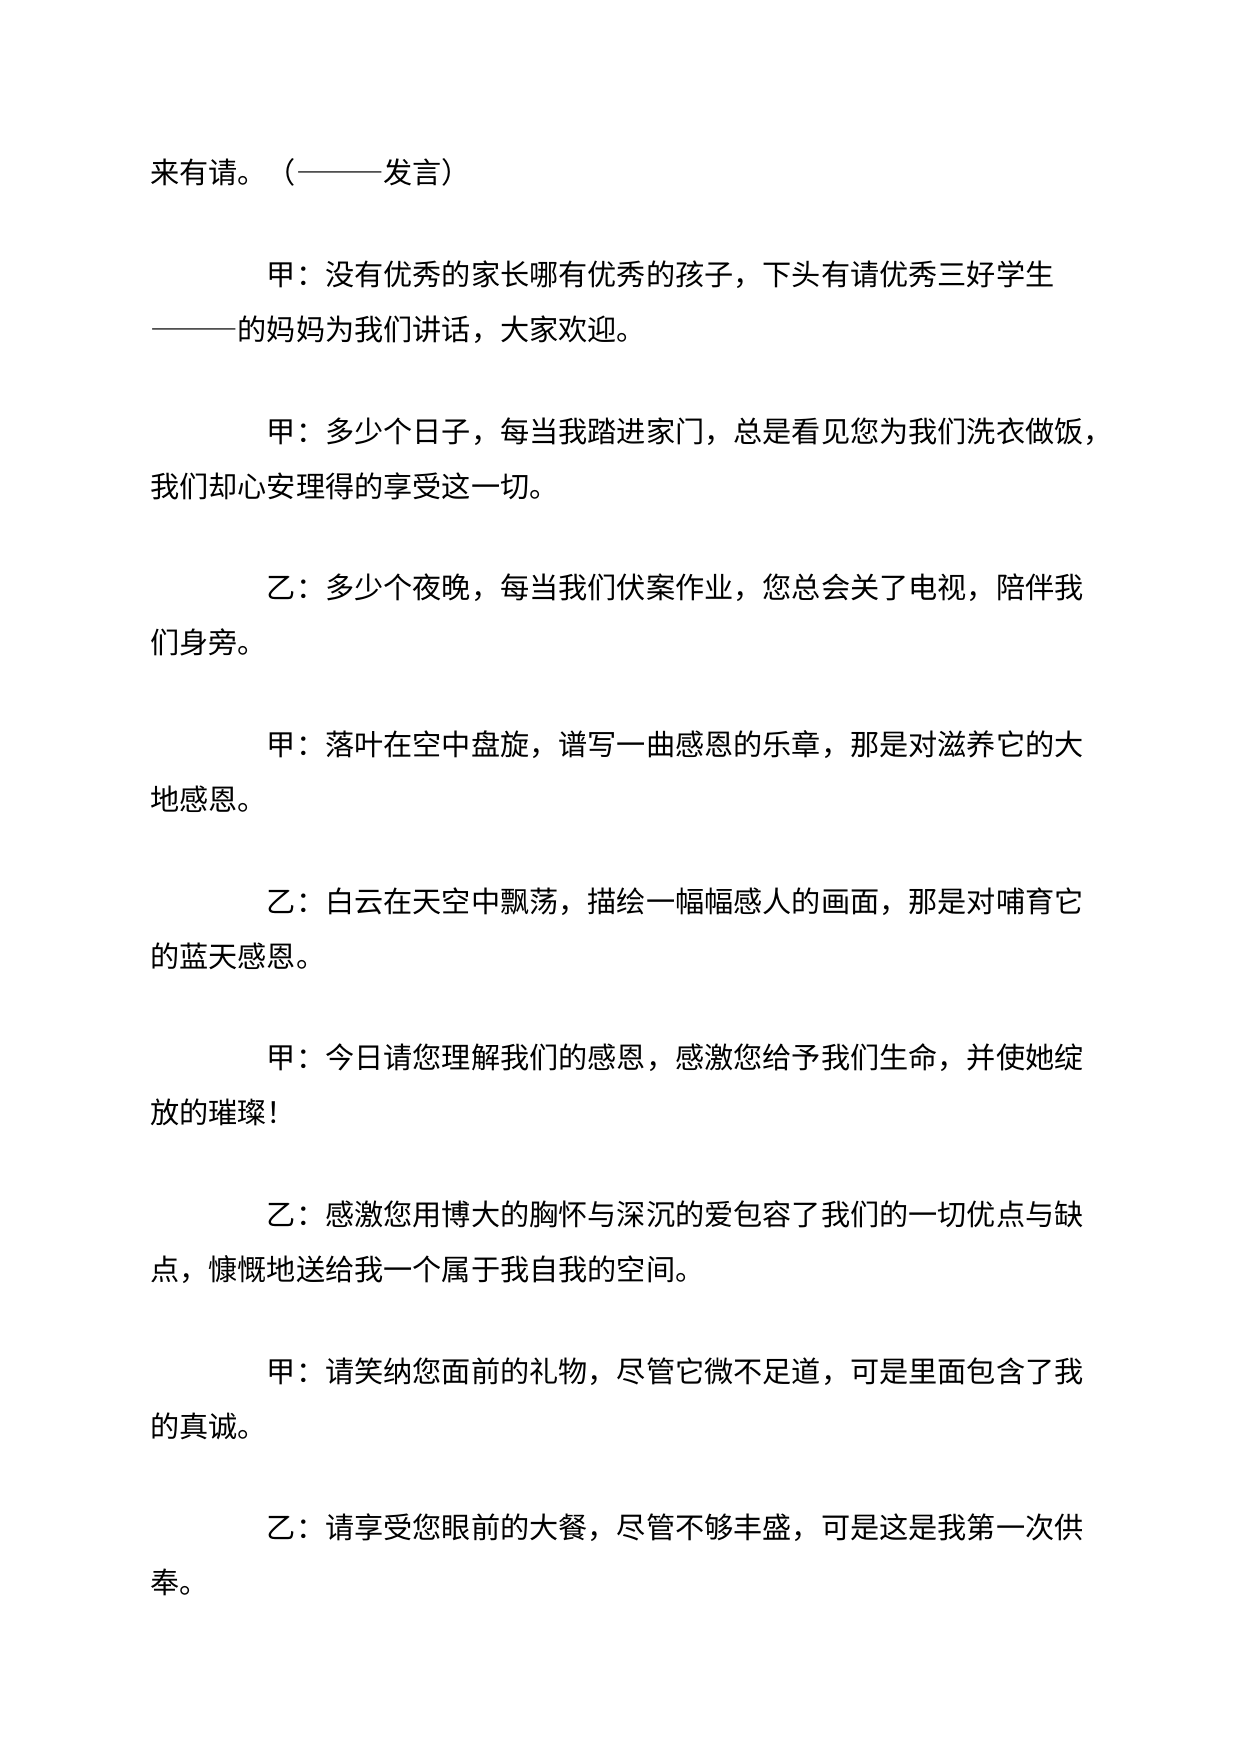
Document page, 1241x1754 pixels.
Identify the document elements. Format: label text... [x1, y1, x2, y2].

text 甲：多少个日子，每当我踏进家门，总是看见您为我们洗衣做饭，我们却心安理得的享受这一切。 [150, 408, 1090, 506]
text 甲：请笑纳您面前的礼物，尽管它微不足道，可是里面包含了我的真诚。 [150, 1348, 1090, 1446]
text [150, 150, 1090, 192]
text 甲：没有优秀的家长哪有优秀的孩子，下头有请优秀三好学生———的妈妈为我们讲话，大家欢迎。 [150, 252, 1090, 349]
text 乙：多少个夜晚，每当我们伏案作业，您总会关了电视，陪伴我们身旁。 [150, 565, 1090, 662]
text 甲：今日请您理解我们的感恩，感激您给予我们生命，并使她绽放的璀璨！ [150, 1035, 1090, 1132]
text 甲：落叶在空中盘旋，谱写一曲感恩的乐章，那是对滋养它的大地感恩。 [150, 722, 1090, 819]
text 乙：白云在天空中飘荡，描绘一幅幅感人的画面，那是对哺育它的蓝天感恩。 [150, 878, 1090, 976]
text 乙：请享受您眼前的大餐，尽管不够丰盛，可是这是我第一次供奉。 [150, 1505, 1090, 1602]
text 乙：感激您用博大的胸怀与深沉的爱包容了我们的一切优点与缺点，慷慨地送给我一个属于我自我的空间。 [150, 1192, 1090, 1289]
